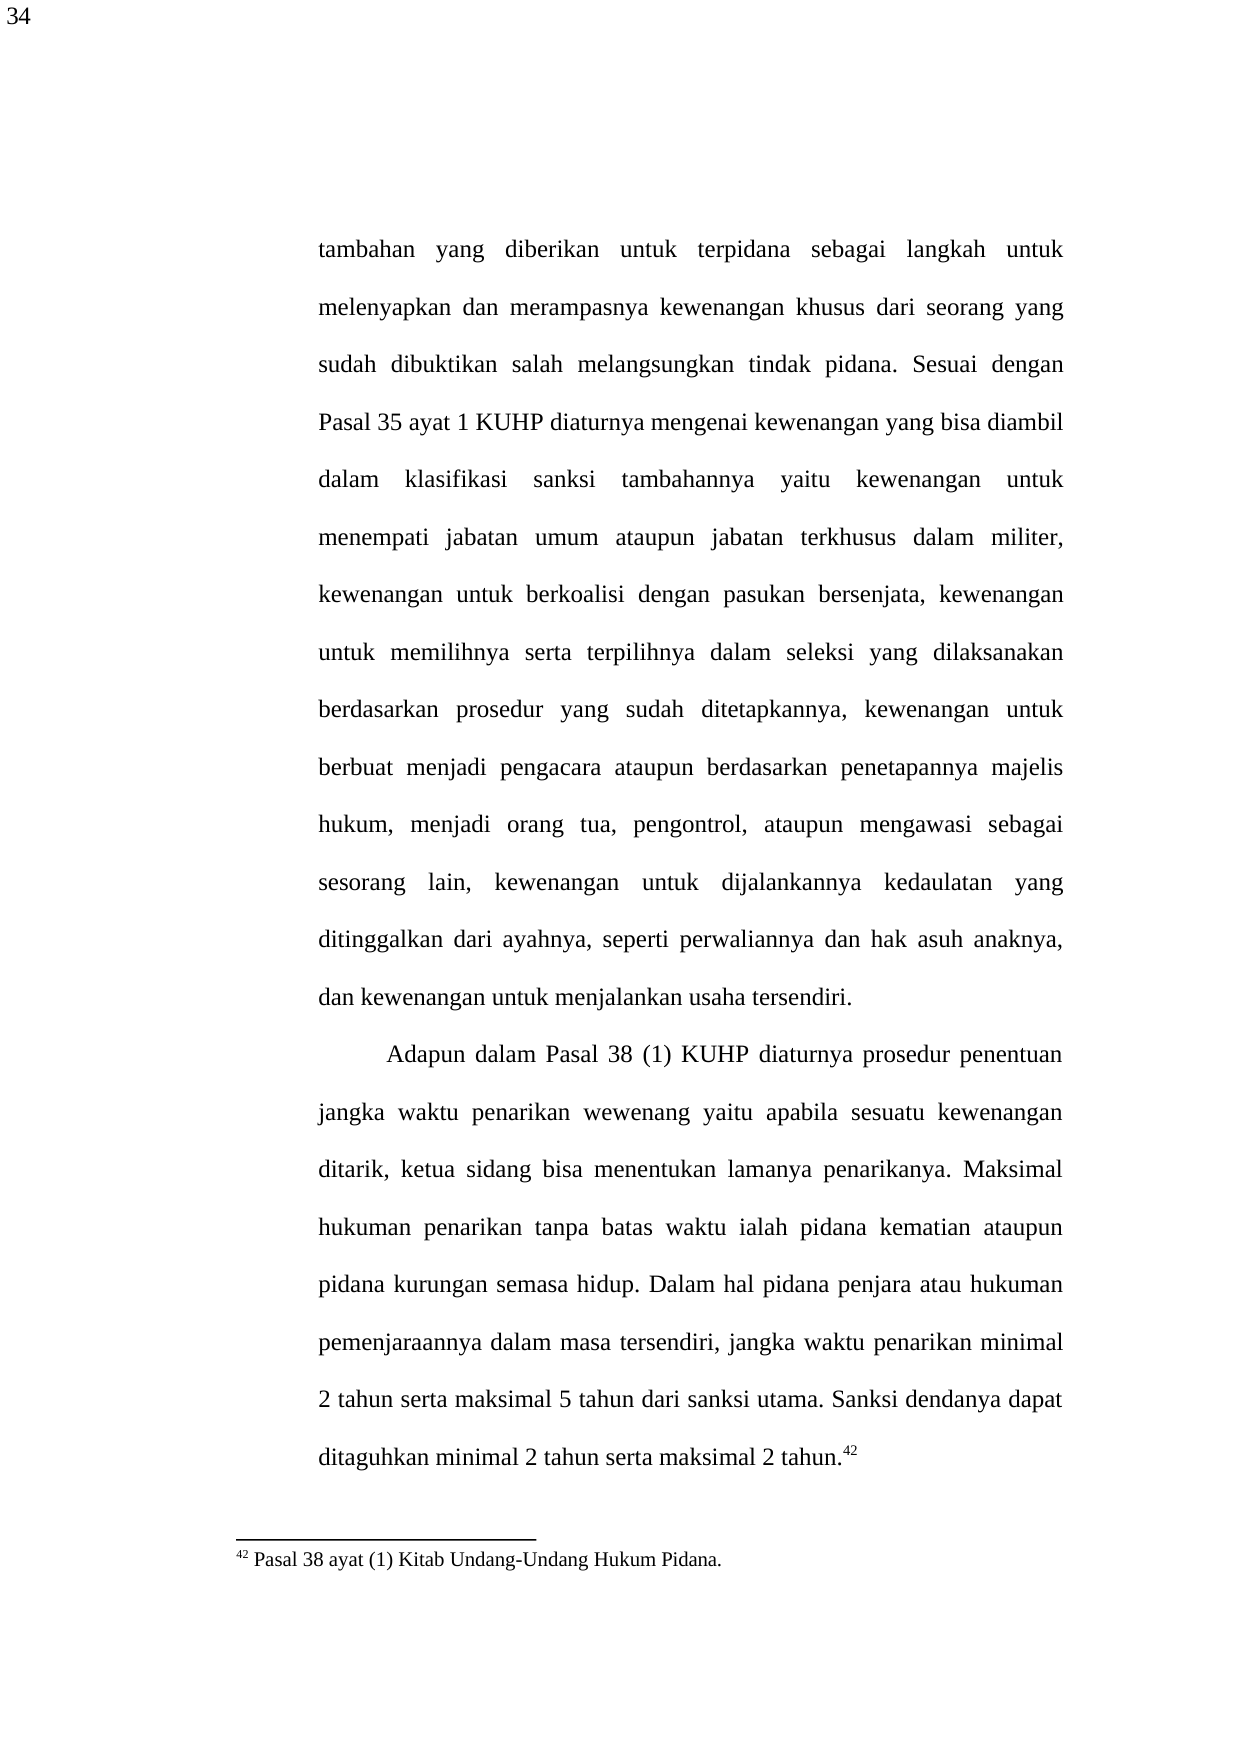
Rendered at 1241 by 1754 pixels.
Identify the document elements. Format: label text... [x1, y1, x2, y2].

text Adapun dalam Pasal 38 (1) KUHP diaturnya prosedur penentuan jangka waktu penarikan wewenang yaitu apabila sesuatu kewenangan ditarik, ketua sidang bisa menentukan lamanya penarikanya. Maksimal hukuman penarikan tanpa batas waktu ialah pidana kematian ataupun pidana kurungan semasa hidup. Dalam hal pidana penjara atau hukuman pemenjaraannya dalam masa tersendiri, jangka waktu penarikan minimal 2 tahun serta maksimal 5 tahun dari sanksi utama. Sanksi dendanya dapat ditaguhkan minimal 2 tahun serta maksimal 2 tahun.42 [318, 1039, 1063, 1471]
text 42 Pasal 38 ayat (1) Kitab Undang-Undang Hukum Pidana. [236, 1547, 1076, 1571]
text tambahan yang diberikan untuk terpidana sebagai langkah untuk melenyapkan dan merampasnya kewenangan khusus dari seorang yang sudah dibuktikan salah melangsungkan tindak pidana. Sesuai dengan Pasal 35 ayat 1 KUHP diaturnya mengenai kewenangan yang bisa diambil dalam klasifikasi sanksi tambahannya yaitu kewenangan untuk menempati jabatan umum ataupun jabatan terkhusus dalam militer, kewenangan untuk berkoalisi dengan pasukan bersenjata, kewenangan untuk memilihnya serta terpilihnya dalam seleksi yang dilaksanakan berdasarkan prosedur yang sudah ditetapkannya, kewenangan untuk berbuat menjadi pengacara ataupun berdasarkan penetapannya majelis hukum, menjadi orang tua, pengontrol, ataupun mengawasi sebagai sesorang lain, kewenangan untuk dijalankannya kedaulatan yang ditinggalkan dari ayahnya, seperti perwaliannya dan hak asuh anaknya, dan kewenangan untuk menjalankan usaha tersendiri. [318, 234, 1064, 1011]
